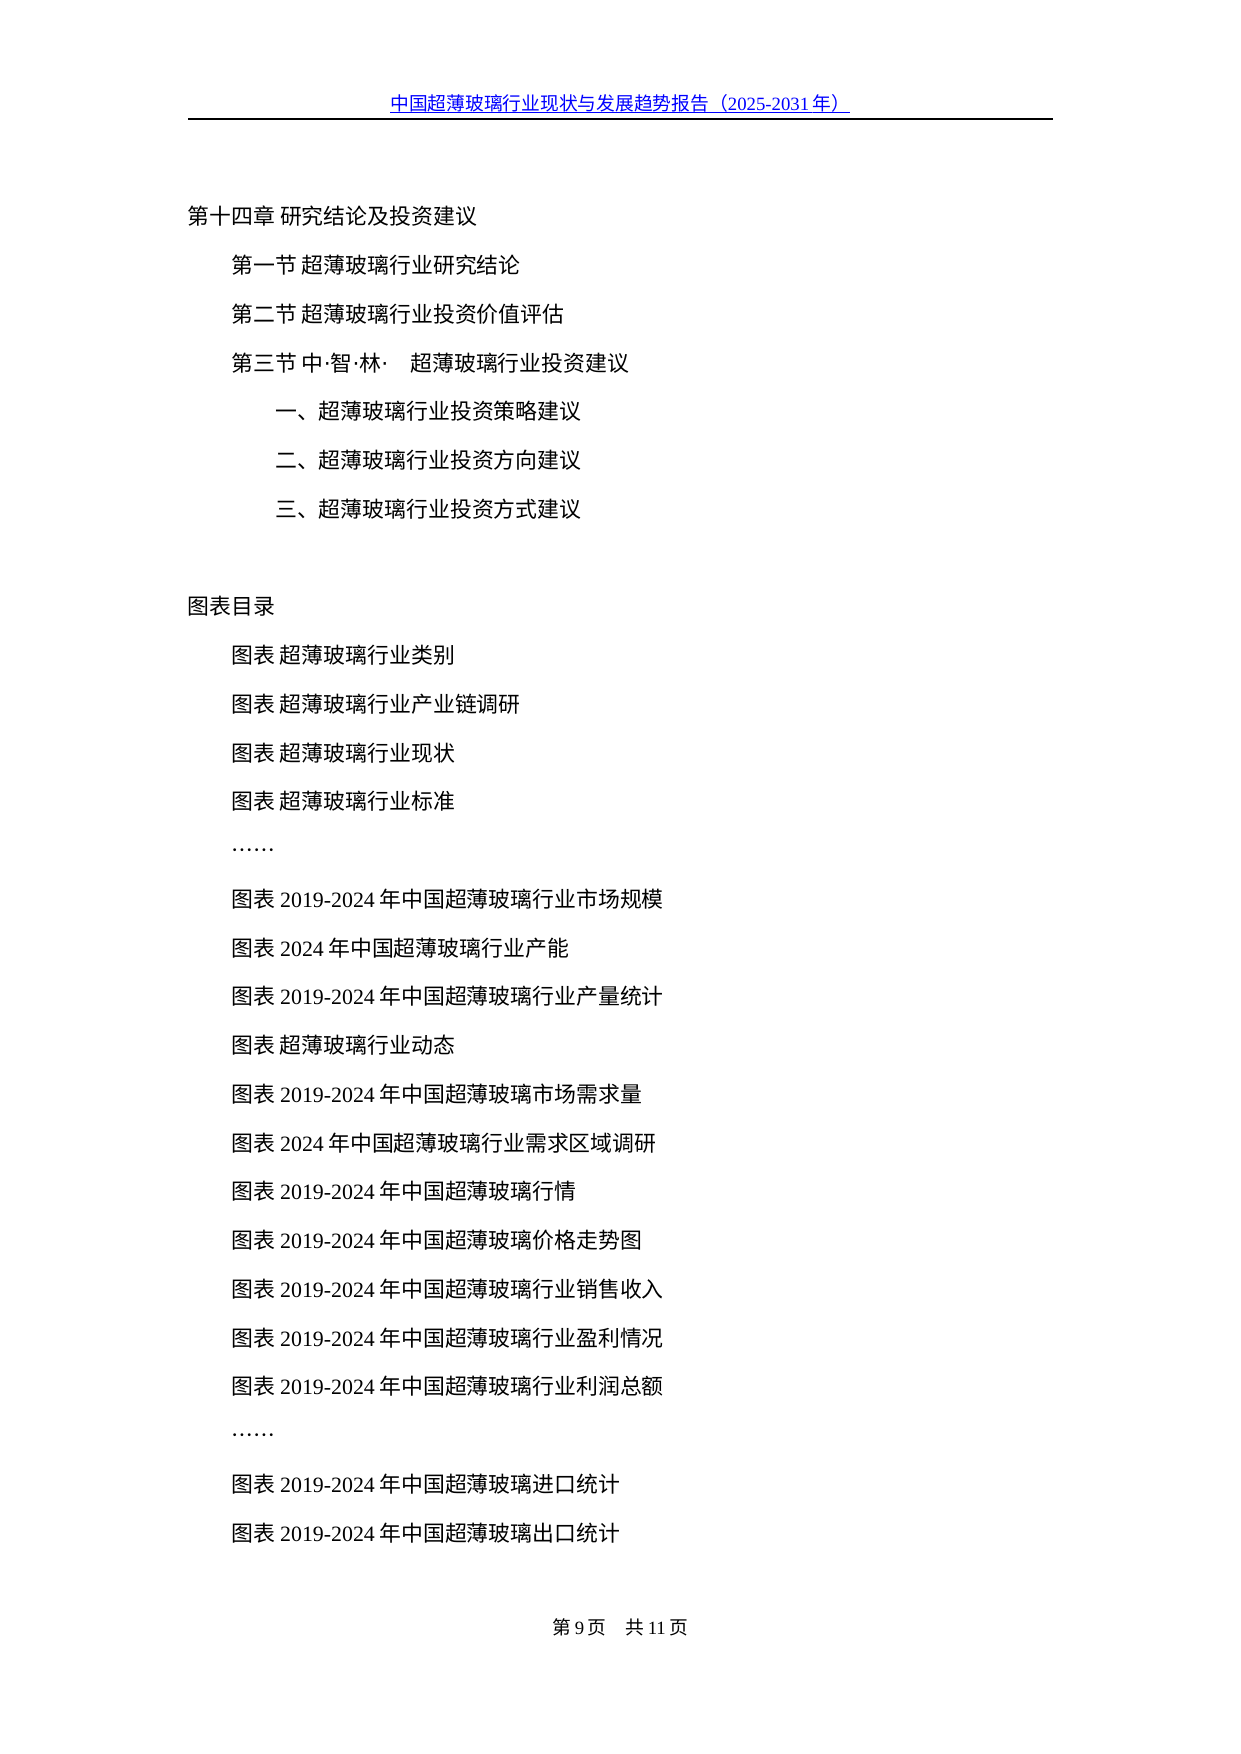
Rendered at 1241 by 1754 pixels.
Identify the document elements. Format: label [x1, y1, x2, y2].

text [187, 150, 1053, 1548]
